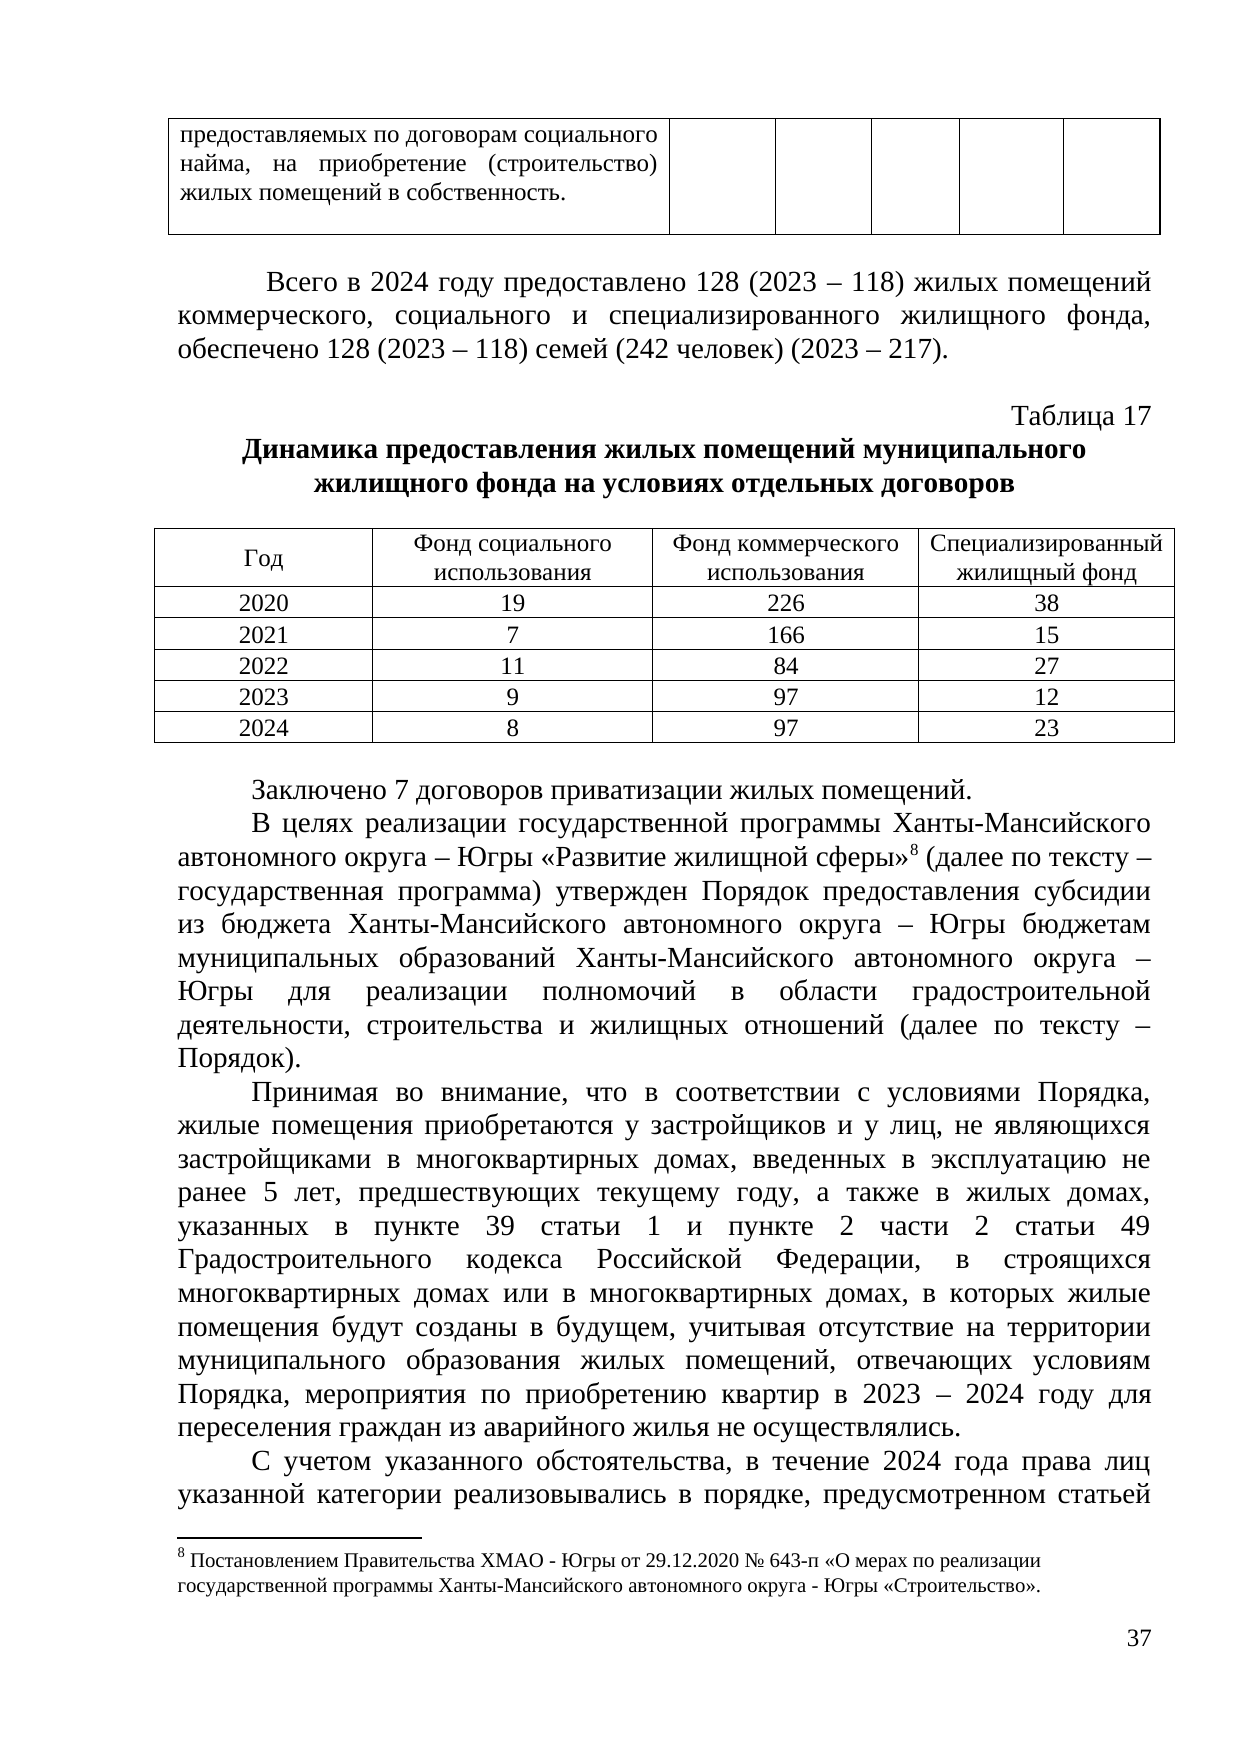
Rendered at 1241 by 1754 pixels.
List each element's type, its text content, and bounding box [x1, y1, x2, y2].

table_cell 12 [919, 681, 1174, 711]
text Принимая во внимание, что в соответствии с условиями Порядка, жилые помещения приобретаются у застройщиков и у лиц, не являющихся застройщиками в многоквартирных домах, введенных в эксплуатацию не ранее 5 лет, предшествующих текущему году, а также в жилых домах, указанных в пункте 39 статьи 1 и пункте 2 части 2 статьи 49 Градостроительного кодекса Российской Федерации, в строящихся многоквартирных домах или в многоквартирных домах, в которых жилые помещения будут созданы в будущем, учитывая отсутствие на территории муниципального образования жилых помещений, отвечающих условиям Порядка, мероприятия по приобретению квартир в 2023 – 2024 году для переселения граждан из аварийного жилья не осуществлялись. [177, 1074, 1152, 1443]
table_cell 84 [653, 650, 918, 680]
table_cell 0 [670, 119, 775, 234]
table_cell 226 [653, 587, 918, 617]
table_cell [169, 119, 669, 234]
table_cell 27 [919, 650, 1174, 680]
table_cell 0 [960, 119, 1063, 234]
table_cell 11 [373, 650, 652, 680]
table_cell 9 [373, 681, 652, 711]
table_cell 2024 [155, 712, 372, 742]
text Динамика предоставления жилых помещений муниципального жилищного фонда на условиях отдельных договоров [177, 432, 1152, 499]
table_header Фонд коммерческого использования [653, 529, 918, 586]
table_cell 2021 [155, 618, 372, 648]
table_cell 97 [653, 681, 918, 711]
table_cell 97 [653, 712, 918, 742]
table_cell 2023 [155, 681, 372, 711]
table_cell 2020 [155, 587, 372, 617]
table_cell 15 [919, 618, 1174, 648]
table_cell 8 [373, 712, 652, 742]
text Всего в 2024 году предоставлено 128 (2023 – 118) жилых помещений коммерческого, социального и специализированного жилищного фонда, обеспечено 128 (2023 – 118) семей (242 человек) (2023 – 217). [177, 264, 1152, 364]
table_cell 7 [373, 618, 652, 648]
table_cell 23 [919, 712, 1174, 742]
table_cell 2022 [155, 650, 372, 680]
table_header Фонд социального использования [373, 529, 652, 586]
text Заключено 7 договоров приватизации жилых помещений. [177, 772, 1152, 806]
text В целях реализации государственной программы Ханты-Мансийского автономного округа – Югры «Развитие жилищной сферы» (далее по тексту – государственная программа) утвержден Порядок предоставления субсидии из бюджета Ханты-Мансийского автономного округа – Югры бюджетам муниципальных образований Ханты-Мансийского автономного округа – Югры для реализации полномочий в области градостроительной деятельности, строительства и жилищных отношений (далее по тексту – Порядок). [177, 806, 1152, 1074]
table_header Специализированный жилищный фонд [919, 529, 1174, 586]
table_cell 3 [1064, 119, 1159, 234]
table_cell 0 [872, 119, 959, 234]
table_cell 38 [919, 587, 1174, 617]
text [177, 1443, 1152, 1510]
table_cell 0 [776, 119, 871, 234]
table_cell 19 [373, 587, 652, 617]
table_header Год [155, 529, 372, 586]
table_cell 166 [653, 618, 918, 648]
text Таблица 17 [177, 398, 1152, 432]
